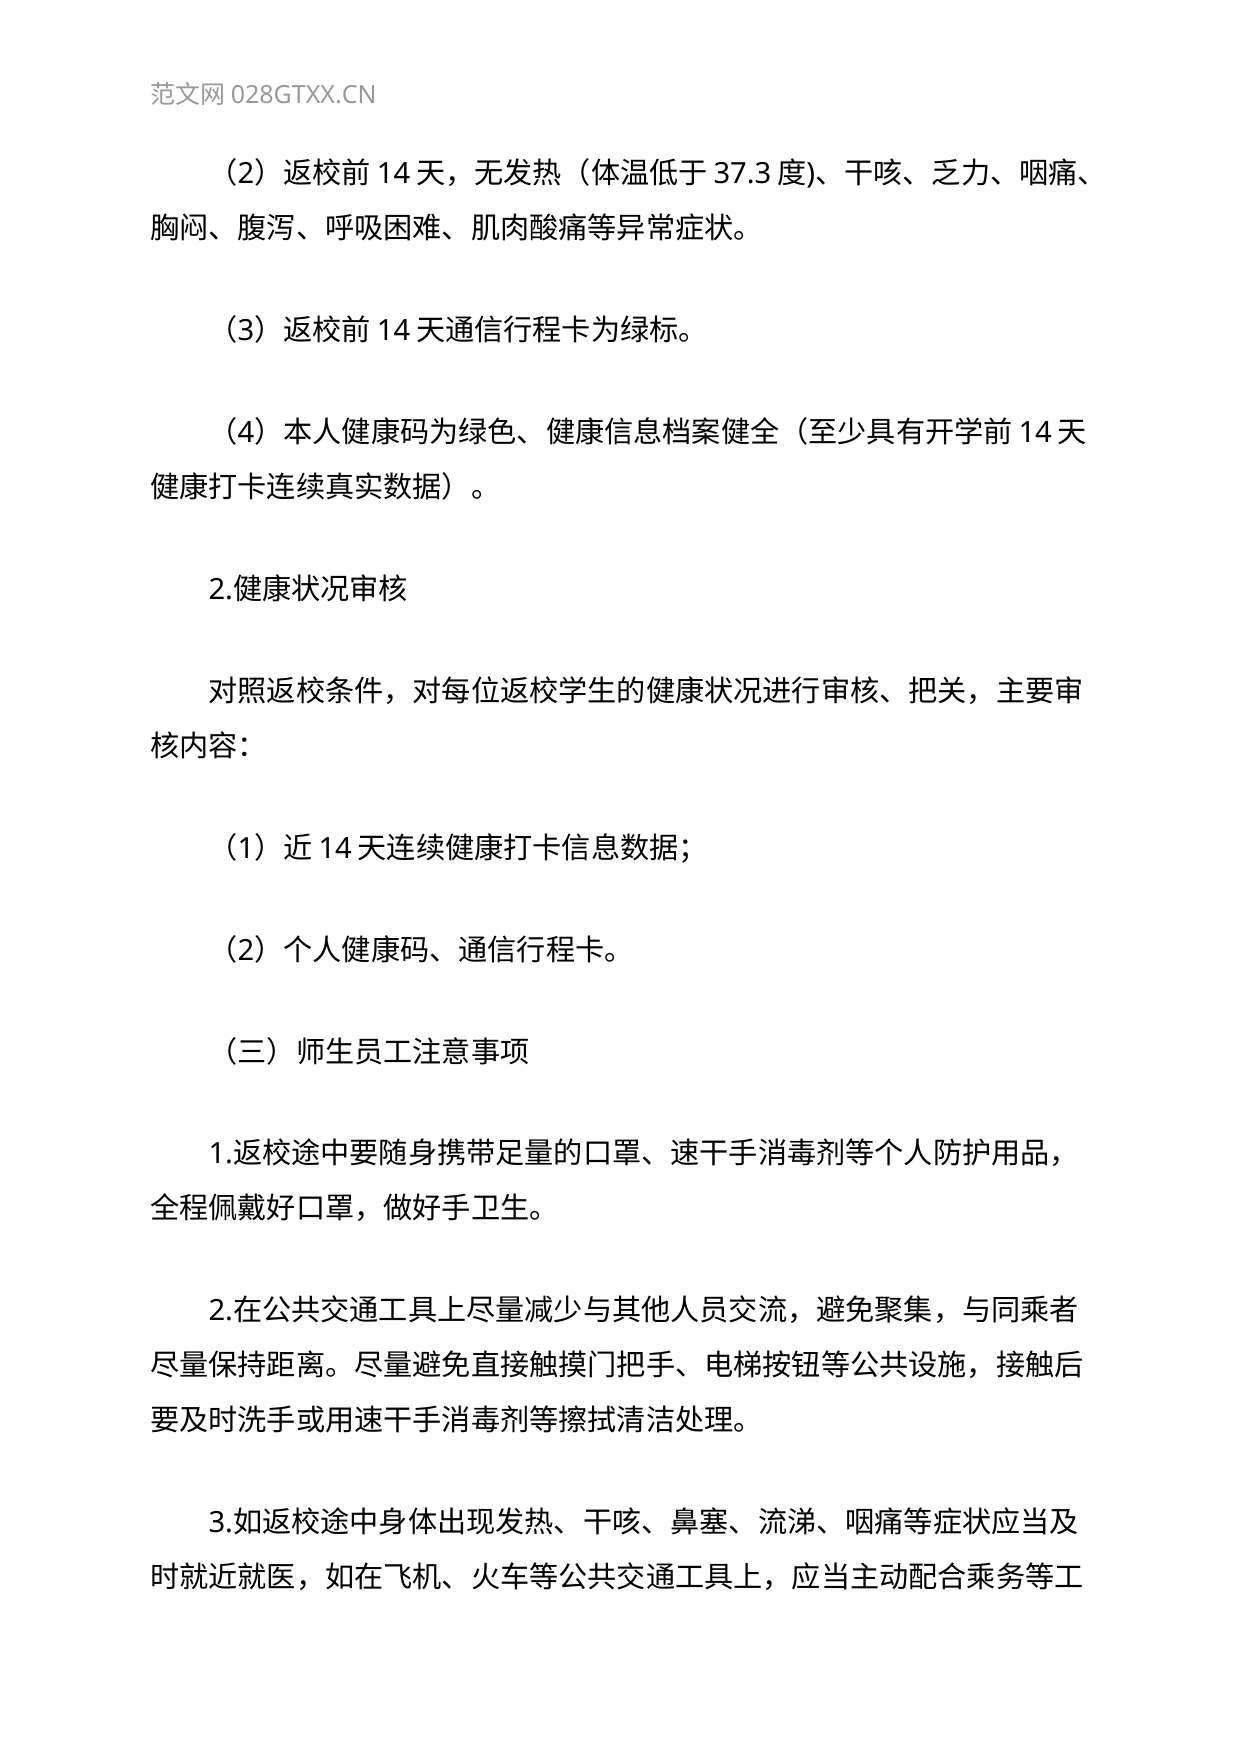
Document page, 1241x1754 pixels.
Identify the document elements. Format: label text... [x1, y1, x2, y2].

text （4）本人健康码为绿色、健康信息档案健全（至少具有开学前14天健康打卡连续真实数据）。 [150, 409, 1090, 506]
text 2.健康状况审核 [150, 566, 1090, 608]
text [150, 1498, 1090, 1596]
text （2）返校前14天，无发热（体温低于37.3度)、干咳、乏力、咽痛、胸闷、腹泻、呼吸困难、肌肉酸痛等异常症状。 [150, 150, 1090, 247]
text 对照返校条件，对每位返校学生的健康状况进行审核、把关，主要审核内容： [150, 667, 1090, 765]
text （1）近14天连续健康打卡信息数据； [150, 824, 1090, 867]
text 2.在公共交通工具上尽量减少与其他人员交流，避免聚集，与同乘者尽量保持距离。尽量避免直接触摸门把手、电梯按钮等公共设施，接触后要及时洗手或用速干手消毒剂等擦拭清洁处理。 [150, 1287, 1090, 1439]
text （2）个人健康码、通信行程卡。 [150, 926, 1090, 968]
text 1.返校途中要随身携带足量的口罩、速干手消毒剂等个人防护用品，全程佩戴好口罩，做好手卫生。 [150, 1130, 1090, 1227]
text （三）师生员工注意事项 [150, 1028, 1090, 1070]
text （3）返校前14天通信行程卡为绿标。 [150, 307, 1090, 349]
